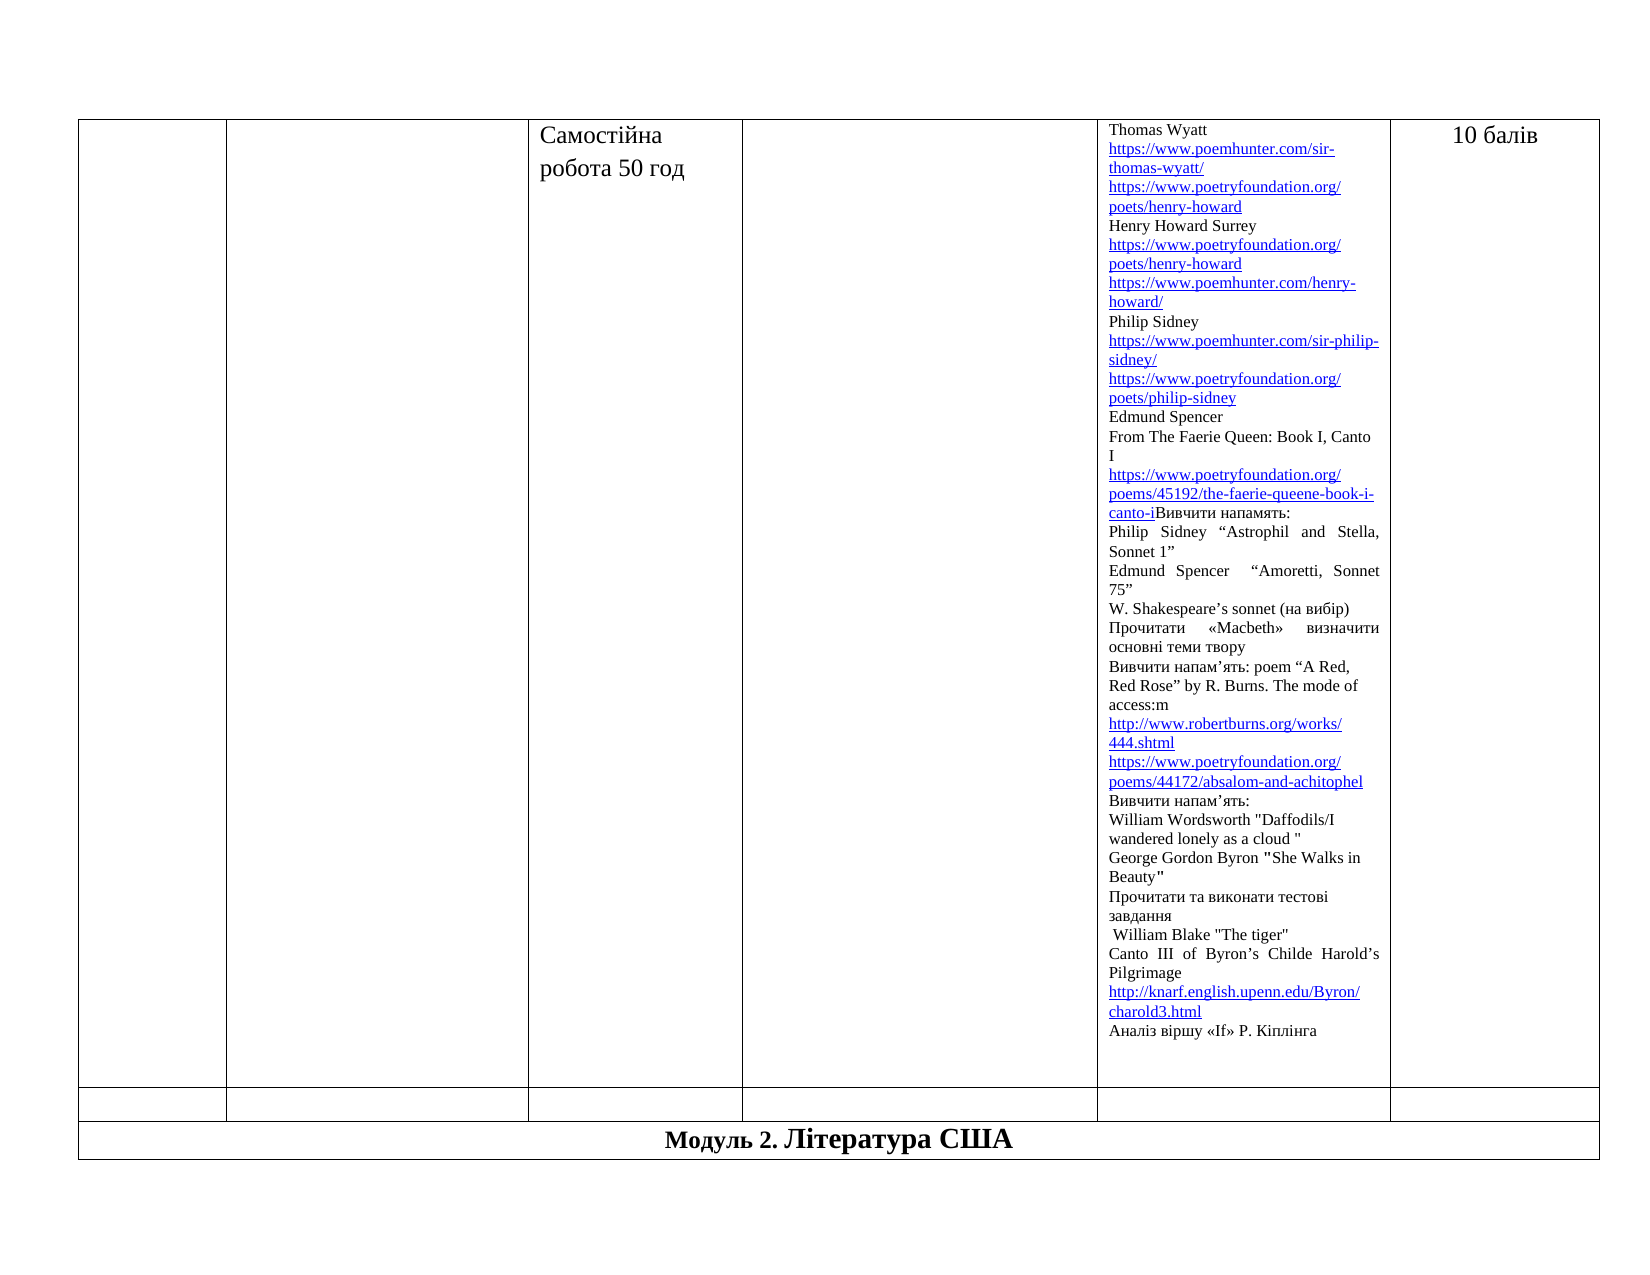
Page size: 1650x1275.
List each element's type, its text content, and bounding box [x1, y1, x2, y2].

table_cell Самостійна робота 50 год [529, 120, 742, 1087]
table_cell [1098, 1088, 1390, 1121]
table_cell [1391, 1088, 1599, 1121]
table_cell [79, 1088, 226, 1121]
table_cell Thomas Wyatt https://www.poemhunter.com/sir-thomas-wyatt/ https://www.poetryfoundation.org/poets/henry-howard Henry Howard Surrey https://www.poetryfoundation.org/poets/henry-howard https://www.poemhunter.com/henry-howard/ Philip Sidney https://www.poemhunter.com/sir-philip-sidney/ https://www.poetryfoundation.org/poets/philip-sidney Edmund Spencer From The Faerie Queen: Book I, Canto I https://www.poetryfoundation.org/poems/45192/the-faerie-queene-book-i-canto-iВивчити напамять: Philip Sidney “Astrophil and Stella, Sonnet 1” Edmund Spencer “Amoretti, Sonnet 75” W. Shakespeare’s sonnet (на вибір) Прочитати «Macbeth» визначити основні теми твору Вивчити напам’ять: poem “A Red, Red Rose” by R. Burns. The mode of access:m http://www.robertburns.org/works/444.shtml https://www.poetryfoundation.org/poems/44172/absalom-and-achitophel Вивчити напам’ять: William Wordsworth "Daffodils/I wandered lonely as a cloud " George Gordon Byron "She Walks in Beauty" Прочитати та виконати тестові завдання William Blake "The tiger" Canto III of Byron’s Childe Harold’s Pilgrimage http://knarf.english.upenn.edu/Byron/charold3.html Аналіз віршу «If» Р. Кіплінга [1098, 120, 1390, 1087]
table_cell [79, 120, 226, 1087]
table_cell [227, 1088, 528, 1121]
table_cell [227, 120, 528, 1087]
table_cell [529, 1088, 742, 1121]
table_cell [743, 1088, 1097, 1121]
table_cell [743, 120, 1097, 1087]
table_cell Модуль 2. Література США [79, 1122, 1599, 1159]
table_cell 10 балів [1391, 120, 1599, 1087]
